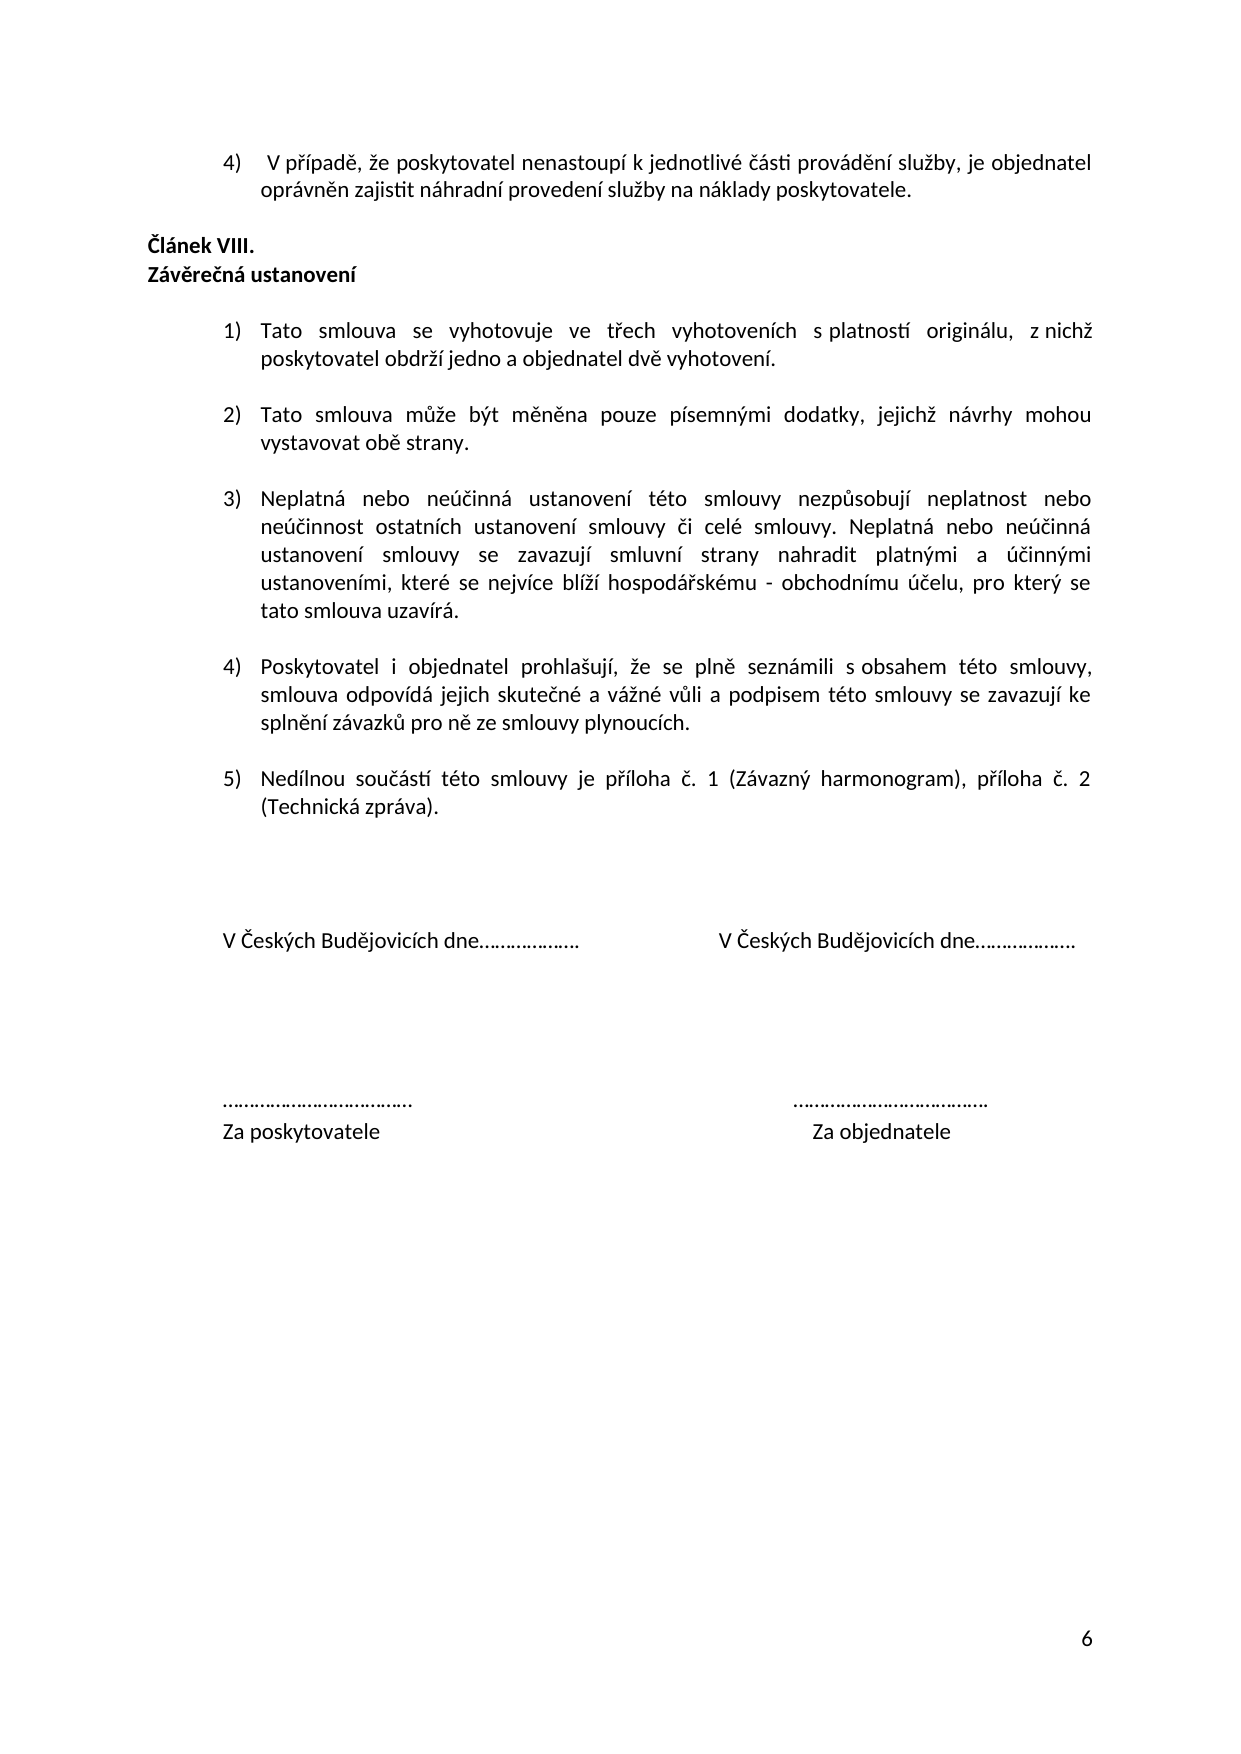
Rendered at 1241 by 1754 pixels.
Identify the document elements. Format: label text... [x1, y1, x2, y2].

list Neplatná nebo neúčinná ustanovení této smlouvy nezpůsobují neplatnost nebo neúčinnost ostatních ustanovení smlouvy či celé smlouvy. Neplatná nebo neúčinná ustanovení smlouvy se zavazují smluvní strany nahradit platnými a účinnými ustanoveními, které se nejvíce blíží hospodářskému - obchodnímu účelu, pro který se tato smlouva uzavírá. [223, 484, 1093, 624]
list V případě, že poskytovatel nenastoupí k jednotlivé části provádění služby, je objednatel oprávněn zajistit náhradní provedení služby na náklady poskytovatele. [223, 148, 1093, 204]
list V Českých Budějovicích dne………………. V Českých Budějovicích dne………………. [223, 926, 1093, 954]
list Tato smlouva může být měněna pouze písemnými dodatky, jejichž návrhy mohou vystavovat obě strany. [223, 400, 1093, 456]
list ……………………………… ………………………………. [223, 1085, 1093, 1113]
list Tato smlouva se vyhotovuje ve třech vyhotoveních s platností originálu, z nichž poskytovatel obdrží jedno a objednatel dvě vyhotovení. [223, 316, 1093, 372]
text Článek VIII. [148, 232, 1093, 260]
list Nedílnou součástí této smlouvy je příloha č. 1 (Závazný harmonogram), příloha č. 2 (Technická zpráva). [223, 764, 1093, 820]
list Poskytovatel i objednatel prohlašují, že se plně seznámili s obsahem této smlouvy, smlouva odpovídá jejich skutečné a vážné vůli a podpisem této smlouvy se zavazují ke splnění závazků pro ně ze smlouvy plynoucích. [223, 652, 1093, 736]
list Za poskytovatele Za objednatele [223, 1117, 1093, 1145]
text Závěrečná ustanovení [148, 260, 1093, 288]
